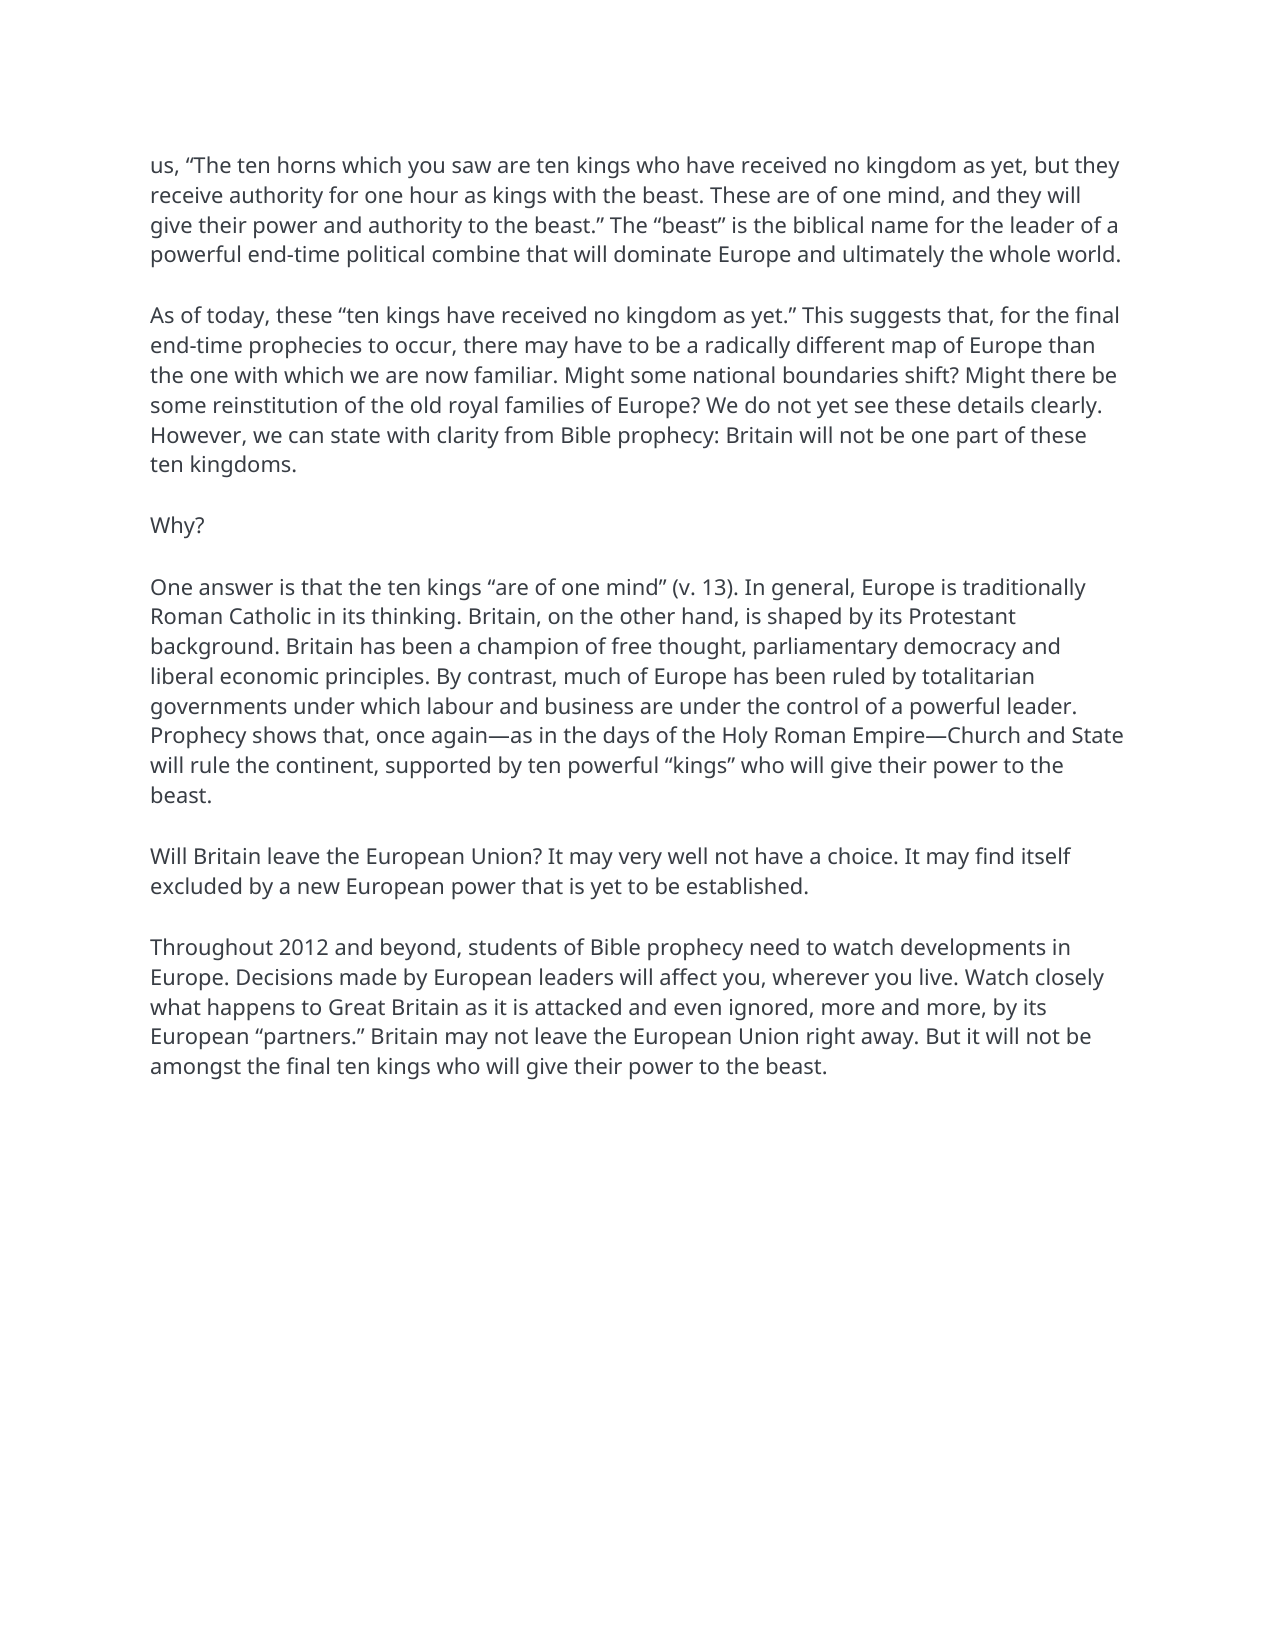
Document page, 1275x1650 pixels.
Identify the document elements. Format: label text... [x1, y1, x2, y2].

text Will Britain leave the European Union? It may very well not have a choice. It may find itself excluded by a new European power that is yet to be established. [150, 841, 1125, 901]
text As of today, these “ten kings have received no kingdom as yet.” This suggests that, for the final end-time prophecies to occur, there may have to be a radically different map of Europe than the one with which we are now familiar. Might some national boundaries shift? Might there be some reinstitution of the old royal families of Europe? We do not yet see these details clearly. However, we can state with clarity from Bible prophecy: Britain will not be one part of these ten kingdoms. [150, 300, 1125, 479]
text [150, 150, 1125, 269]
text Throughout 2012 and beyond, students of Bible prophecy need to watch developments in Europe. Decisions made by European leaders will affect you, wherever you live. Watch closely what happens to Great Britain as it is attacked and even ignored, more and more, by its European “partners.” Britain may not leave the European Union right away. But it will not be amongst the final ten kings who will give their power to the beast. [150, 932, 1125, 1081]
text Why? [150, 510, 1125, 540]
text One answer is that the ten kings “are of one mind” (v. 13). In general, Europe is traditionally Roman Catholic in its thinking. Britain, on the other hand, is shaped by its Protestant background. Britain has been a champion of free thought, parliamentary democracy and liberal economic principles. By contrast, much of Europe has been ruled by totalitarian governments under which labour and business are under the control of a powerful leader. Prophecy shows that, once again—as in the days of the Holy Roman Empire—Church and State will rule the continent, supported by ten powerful “kings” who will give their power to the beast. [150, 571, 1125, 810]
